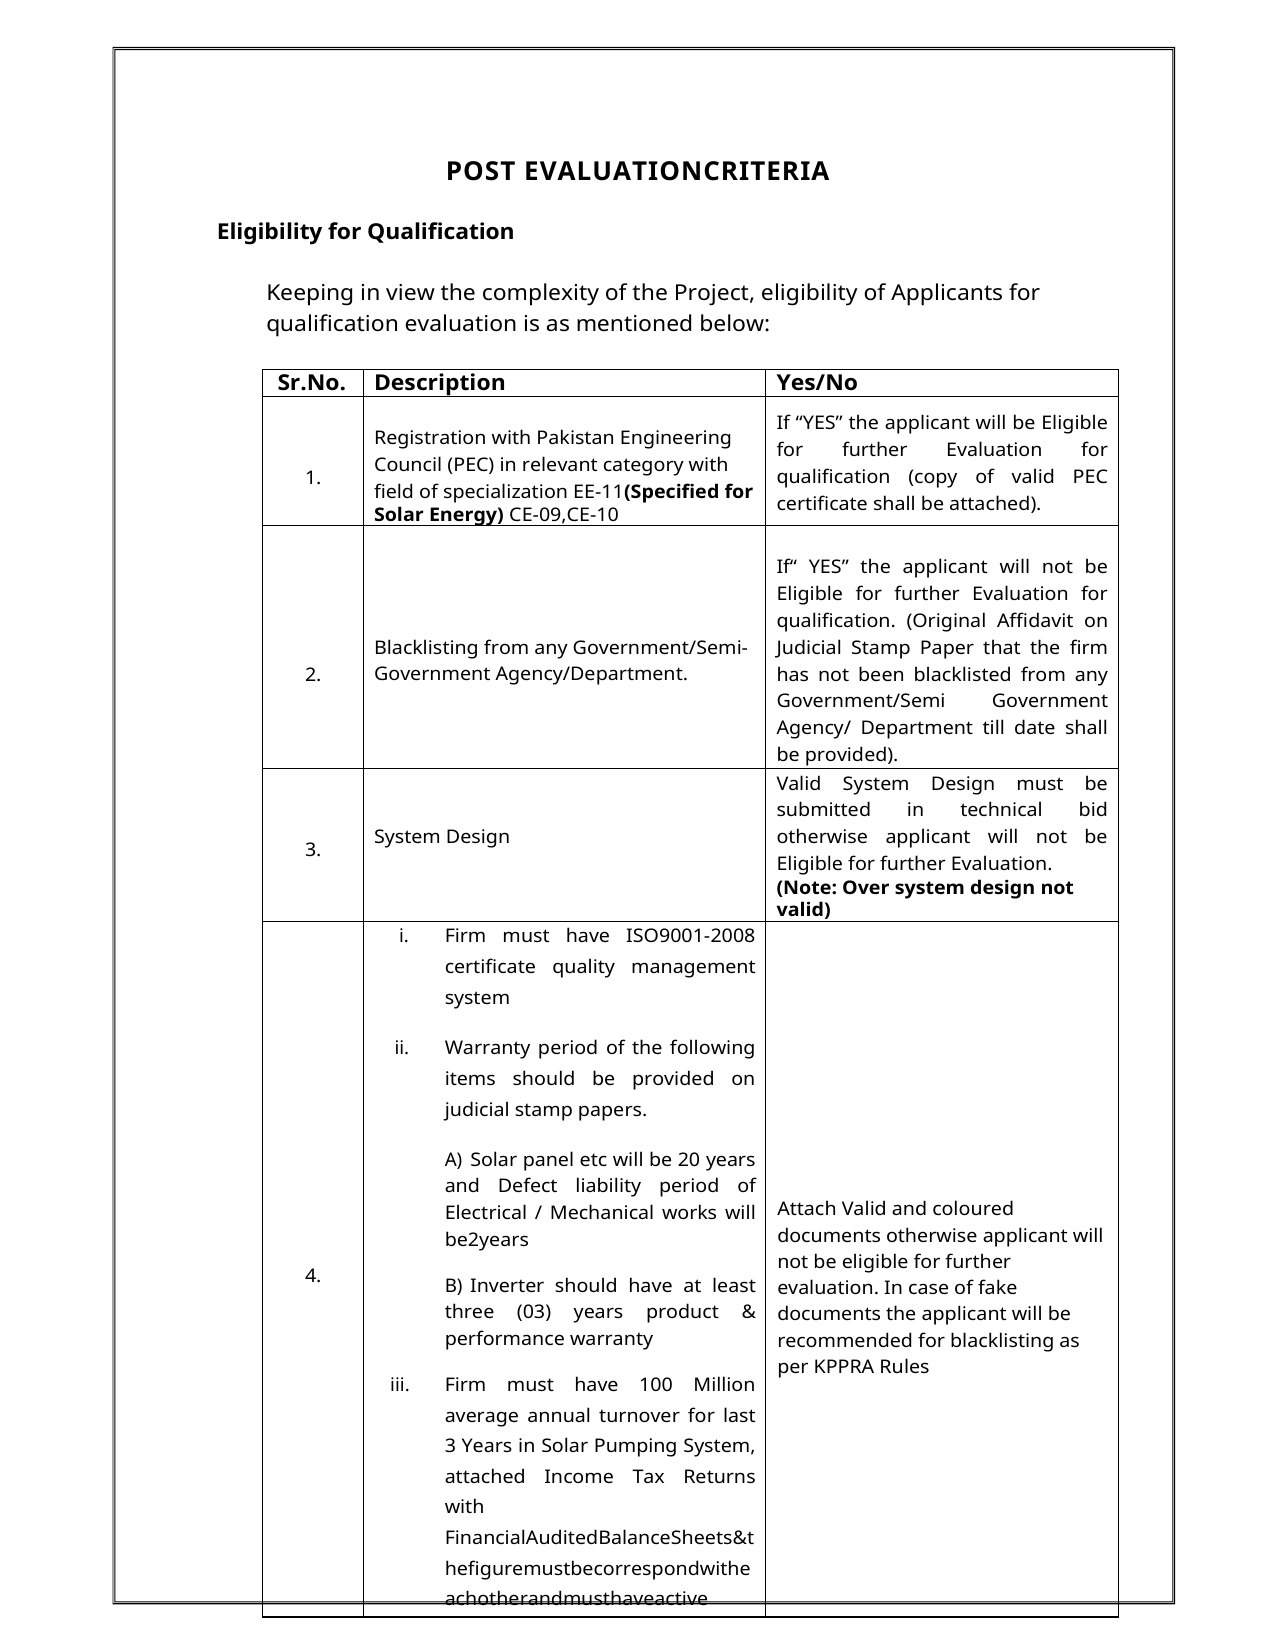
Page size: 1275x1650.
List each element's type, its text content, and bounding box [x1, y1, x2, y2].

table_cell 3. [263, 769, 363, 921]
table_cell 4. [263, 922, 363, 1616]
table_cell Valid System Design must be submitted in technical bid otherwise applicant will not be Eligible for further Evaluation. (Note: Over system design not valid) [766, 769, 1118, 921]
subtitle POST EVALUATIONCRITERIA [394, 152, 881, 188]
text Keeping in view the complexity of the Project, eligibility of Applicants for qualification evaluation is as mentioned below: [266, 277, 1120, 337]
table_cell If “YES” the applicant will be Eligible for further Evaluation for qualification (copy of valid PEC certificate shall be attached). [766, 397, 1118, 525]
table_cell System Design [364, 769, 765, 921]
table_cell Registration with Pakistan Engineering Council (PEC) in relevant category with field of specialization EE-11(Specified for Solar Energy) CE-09,CE-10 [364, 397, 765, 525]
table_header Yes/No [766, 370, 1118, 396]
table_cell 2. [263, 526, 363, 768]
table_header Sr.No. [263, 370, 363, 396]
list Eligibility for Qualification [179, 216, 1152, 245]
table_header Description [364, 370, 765, 396]
table_cell 1. [263, 397, 363, 525]
table_cell If“ YES” the applicant will not be Eligible for further Evaluation for qualification. (Original Affidavit on Judicial Stamp Paper that the firm has not been blacklisted from any Government/Semi Government Agency/ Department till date shall be provided). [766, 526, 1118, 768]
table_cell Blacklisting from any Government/Semi-Government Agency/Department. [364, 526, 765, 768]
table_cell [766, 922, 1118, 1616]
